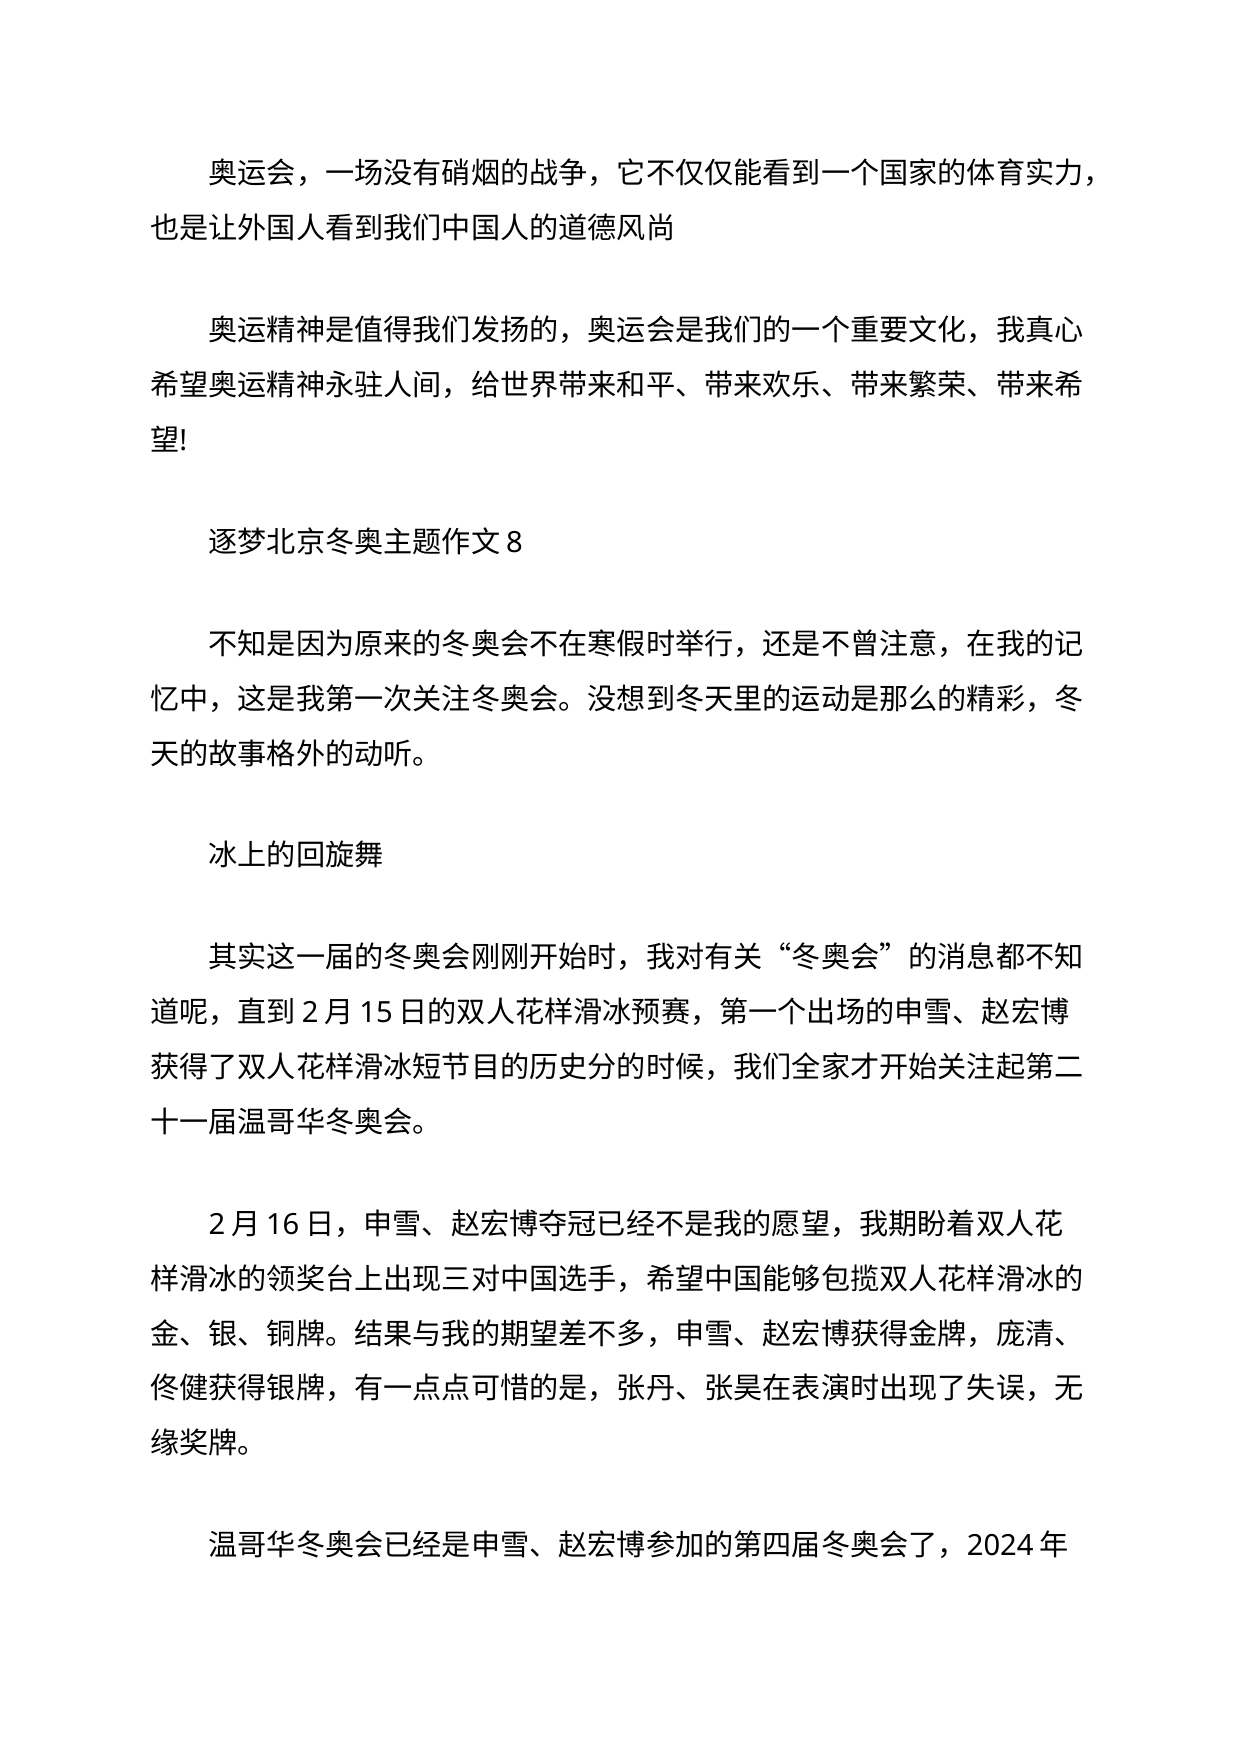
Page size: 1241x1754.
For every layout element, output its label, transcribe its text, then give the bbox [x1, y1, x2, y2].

text 2月16日，申雪、赵宏博夺冠已经不是我的愿望，我期盼着双人花样滑冰的领奖台上出现三对中国选手，希望中国能够包揽双人花样滑冰的金、银、铜牌。结果与我的期望差不多，申雪、赵宏博获得金牌，庞清、佟健获得银牌，有一点点可惜的是，张丹、张昊在表演时出现了失误，无缘奖牌。 [150, 1200, 1090, 1462]
text 冰上的回旋舞 [150, 832, 1090, 874]
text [150, 1522, 1090, 1564]
text 逐梦北京冬奥主题作文8 [150, 518, 1090, 561]
text 不知是因为原来的冬奥会不在寒假时举行，还是不曾注意，在我的记忆中，这是我第一次关注冬奥会。没想到冬天里的运动是那么的精彩，冬天的故事格外的动听。 [150, 620, 1090, 772]
text 奥运会，一场没有硝烟的战争，它不仅仅能看到一个国家的体育实力，也是让外国人看到我们中国人的道德风尚 [150, 150, 1090, 247]
text 奥运精神是值得我们发扬的，奥运会是我们的一个重要文化，我真心希望奥运精神永驻人间，给世界带来和平、带来欢乐、带来繁荣、带来希望! [150, 307, 1090, 459]
text 其实这一届的冬奥会刚刚开始时，我对有关“冬奥会”的消息都不知道呢，直到2月15日的双人花样滑冰预赛，第一个出场的申雪、赵宏博获得了双人花样滑冰短节目的历史分的时候，我们全家才开始关注起第二十一届温哥华冬奥会。 [150, 934, 1090, 1141]
